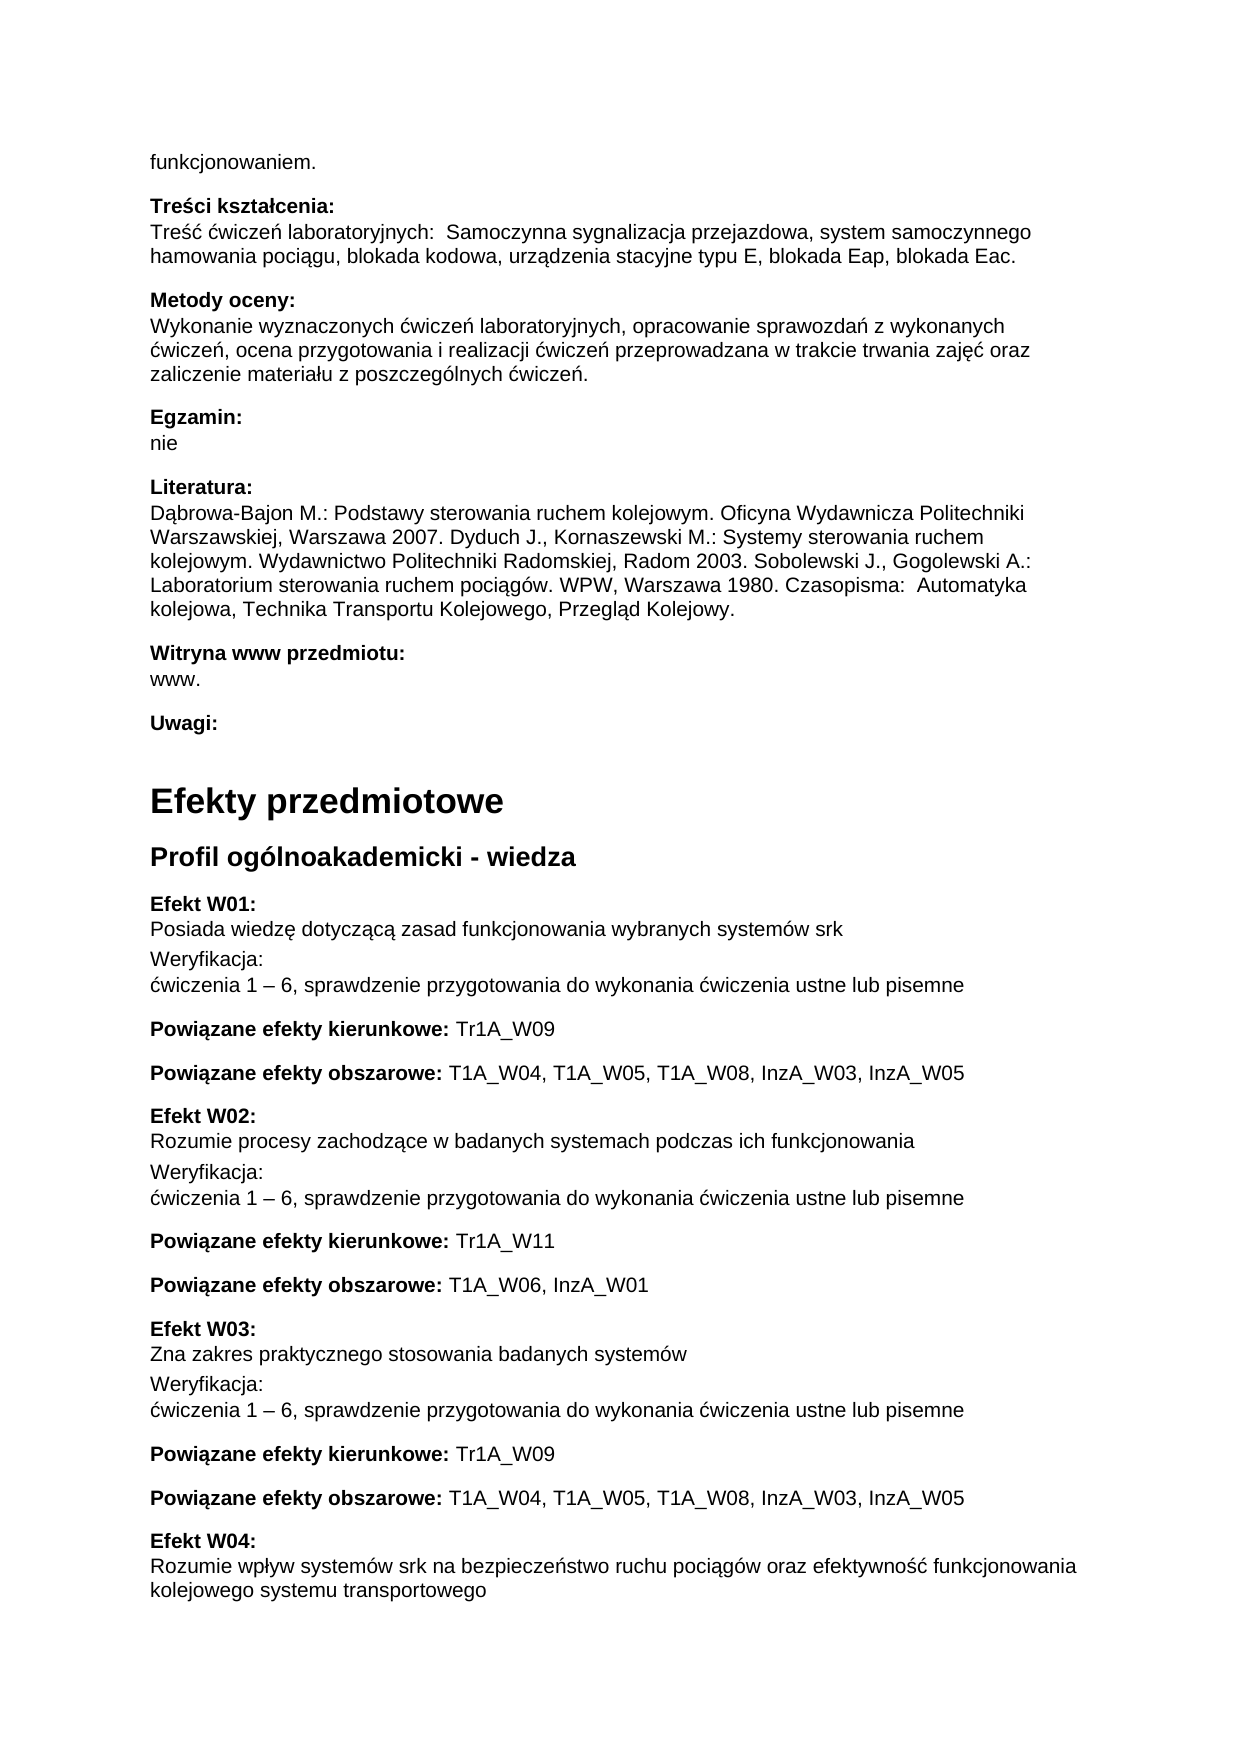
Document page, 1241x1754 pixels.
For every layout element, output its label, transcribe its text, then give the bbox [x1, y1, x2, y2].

text Powiązane efekty kierunkowe: Tr1A_W09 [150, 1017, 1090, 1041]
text Witryna www przedmiotu: [150, 641, 1090, 664]
text Literatura: [150, 475, 1090, 499]
text ćwiczenia 1 – 6, sprawdzenie przygotowania do wykonania ćwiczenia ustne lub pisemne [150, 1186, 1090, 1209]
text Uwagi: [150, 710, 1090, 734]
text Powiązane efekty obszarowe: T1A_W04, T1A_W05, T1A_W08, InzA_W03, InzA_W05 [150, 1486, 1090, 1509]
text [150, 150, 1090, 174]
text Efekt W04: [150, 1529, 1090, 1553]
subtitle Profil ogólnoakademicki - wiedza [150, 841, 1090, 872]
text Rozumie procesy zachodzące w badanych systemach podczas ich funkcjonowania [150, 1129, 1090, 1153]
text www. [150, 667, 1090, 691]
text Zna zakres praktycznego stosowania badanych systemów [150, 1342, 1090, 1366]
subtitle Efekty przedmiotowe [150, 780, 1090, 821]
text Weryfikacja: [150, 947, 1090, 971]
text Posiada wiedzę dotyczącą zasad funkcjonowania wybranych systemów srk [150, 917, 1090, 941]
text Wykonanie wyznaczonych ćwiczeń laboratoryjnych, opracowanie sprawozdań z wykonanych ćwiczeń, ocena przygotowania i realizacji ćwiczeń przeprowadzana w trakcie trwania zajęć oraz zaliczenie materiału z poszczególnych ćwiczeń. [150, 313, 1090, 385]
text Egzamin: [150, 405, 1090, 429]
text nie [150, 431, 1090, 455]
text Weryfikacja: [150, 1159, 1090, 1183]
text ćwiczenia 1 – 6, sprawdzenie przygotowania do wykonania ćwiczenia ustne lub pisemne [150, 1398, 1090, 1422]
text Treści kształcenia: [150, 194, 1090, 218]
text ćwiczenia 1 – 6, sprawdzenie przygotowania do wykonania ćwiczenia ustne lub pisemne [150, 973, 1090, 997]
text Treść ćwiczeń laboratoryjnych: Samoczynna sygnalizacja przejazdowa, system samoczynnego hamowania pociągu, blokada kodowa, urządzenia stacyjne typu E, blokada Eap, blokada Eac. [150, 220, 1090, 268]
text Weryfikacja: [150, 1372, 1090, 1396]
text Dąbrowa-Bajon M.: Podstawy sterowania ruchem kolejowym. Oficyna Wydawnicza Politechniki Warszawskiej, Warszawa 2007. Dyduch J., Kornaszewski M.: Systemy sterowania ruchem kolejowym. Wydawnictwo Politechniki Radomskiej, Radom 2003. Sobolewski J., Gogolewski A.: Laboratorium sterowania ruchem pociągów. WPW, Warszawa 1980. Czasopisma: Automatyka kolejowa, Technika Transportu Kolejowego, Przegląd Kolejowy. [150, 501, 1090, 621]
text Rozumie wpływ systemów srk na bezpieczeństwo ruchu pociągów oraz efektywność funkcjonowania kolejowego systemu transportowego [150, 1554, 1090, 1602]
text Efekt W01: [150, 892, 1090, 916]
text Efekt W02: [150, 1104, 1090, 1128]
text Powiązane efekty obszarowe: T1A_W06, InzA_W01 [150, 1273, 1090, 1297]
text Powiązane efekty kierunkowe: Tr1A_W11 [150, 1229, 1090, 1253]
text Efekt W03: [150, 1317, 1090, 1341]
text Powiązane efekty obszarowe: T1A_W04, T1A_W05, T1A_W08, InzA_W03, InzA_W05 [150, 1061, 1090, 1084]
text Powiązane efekty kierunkowe: Tr1A_W09 [150, 1442, 1090, 1466]
text Metody oceny: [150, 287, 1090, 311]
